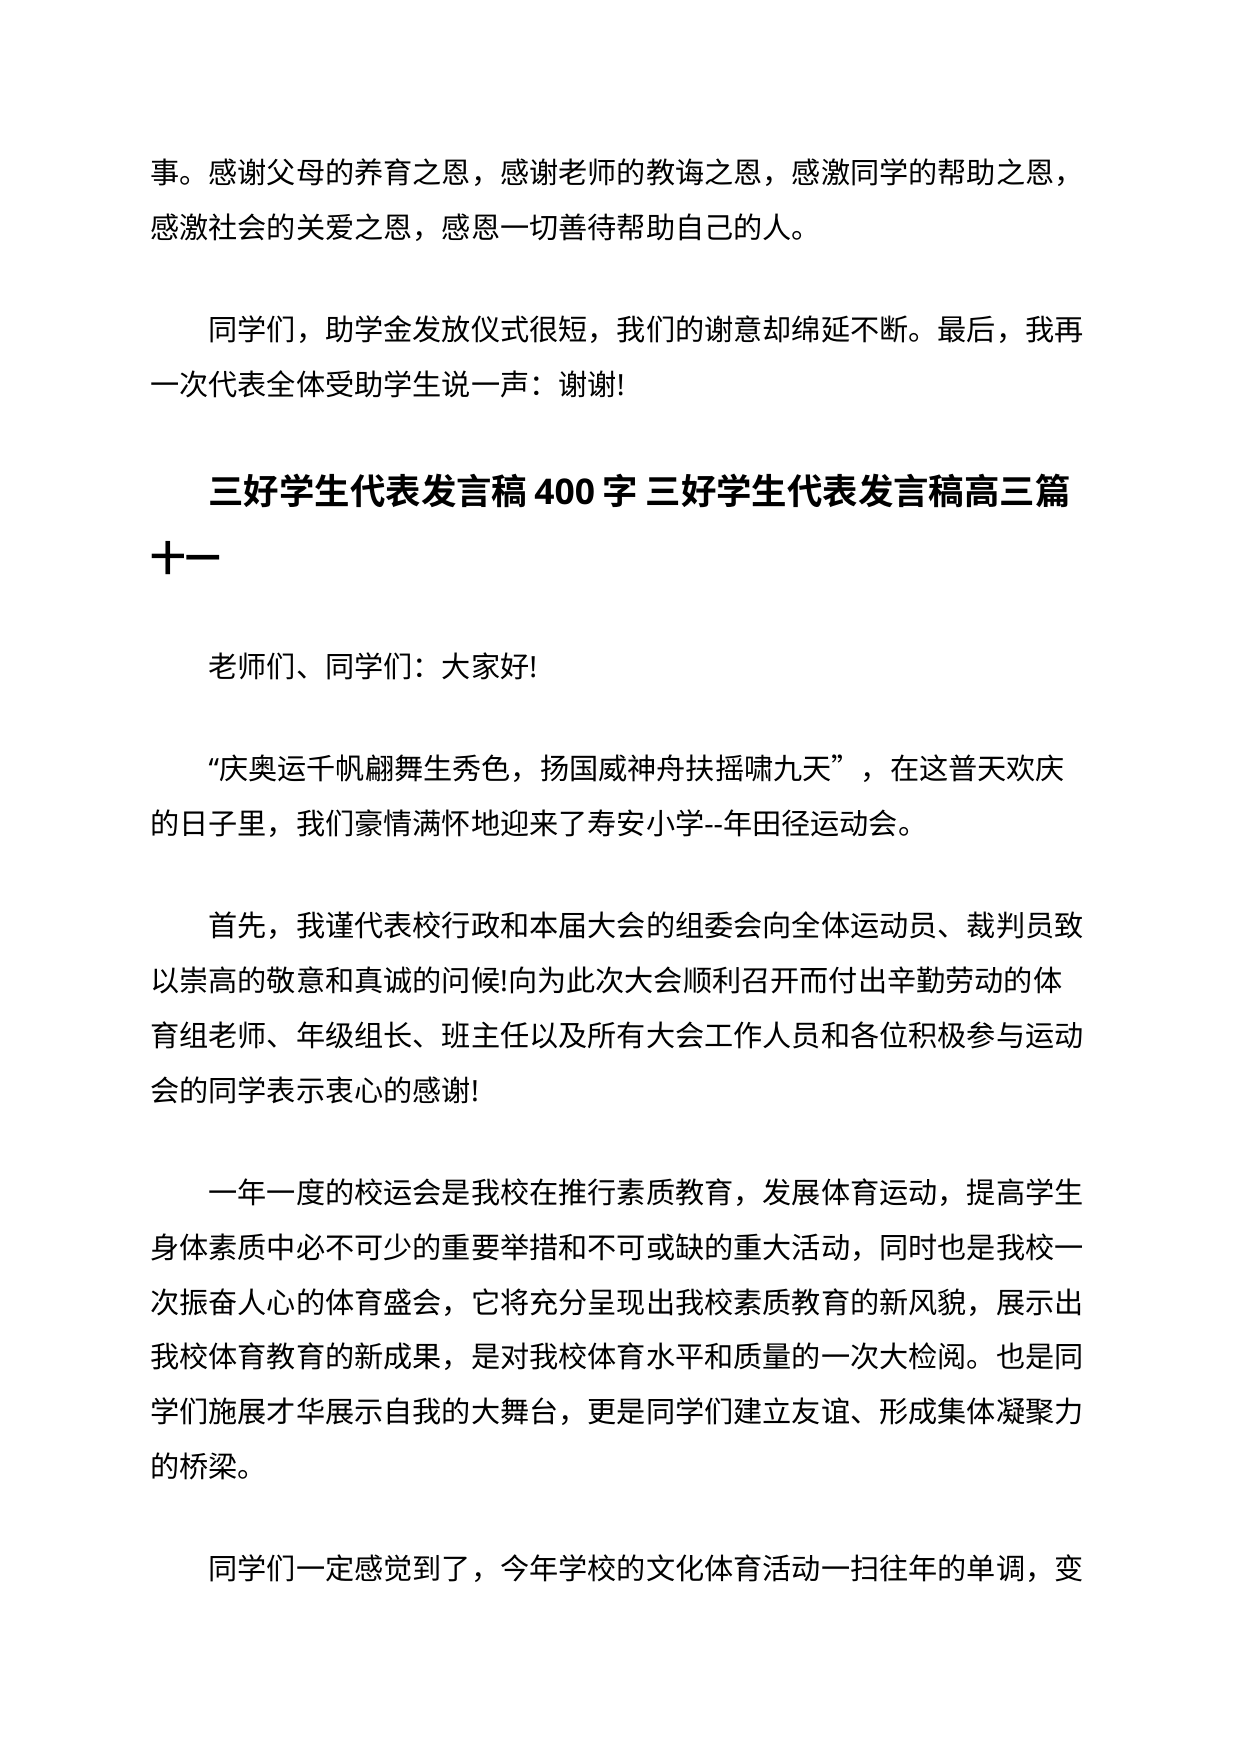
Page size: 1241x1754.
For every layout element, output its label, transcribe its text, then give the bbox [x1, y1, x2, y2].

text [150, 150, 1090, 247]
text “庆奥运千帆翩舞生秀色，扬国威神舟扶摇啸九天”，在这普天欢庆的日子里，我们豪情满怀地迎来了寿安小学--年田径运动会。 [150, 746, 1090, 843]
text 一年一度的校运会是我校在推行素质教育，发展体育运动，提高学生身体素质中必不可少的重要举措和不可或缺的重大活动，同时也是我校一次振奋人心的体育盛会，它将充分呈现出我校素质教育的新风貌，展示出我校体育教育的新成果，是对我校体育水平和质量的一次大检阅。也是同学们施展才华展示自我的大舞台，更是同学们建立友谊、形成集体凝聚力的桥梁。 [150, 1169, 1090, 1486]
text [150, 1546, 1090, 1588]
text 同学们，助学金发放仪式很短，我们的谢意却绵延不断。最后，我再一次代表全体受助学生说一声：谢谢! [150, 307, 1090, 404]
text 三好学生代表发言稿400字 三好学生代表发言稿高三篇十一 [150, 463, 1090, 581]
text 首先，我谨代表校行政和本届大会的组委会向全体运动员、裁判员致以崇高的敬意和真诚的问候!向为此次大会顺利召开而付出辛勤劳动的体育组老师、年级组长、班主任以及所有大会工作人员和各位积极参与运动会的同学表示衷心的感谢! [150, 903, 1090, 1110]
text 老师们、同学们：大家好! [150, 644, 1090, 686]
